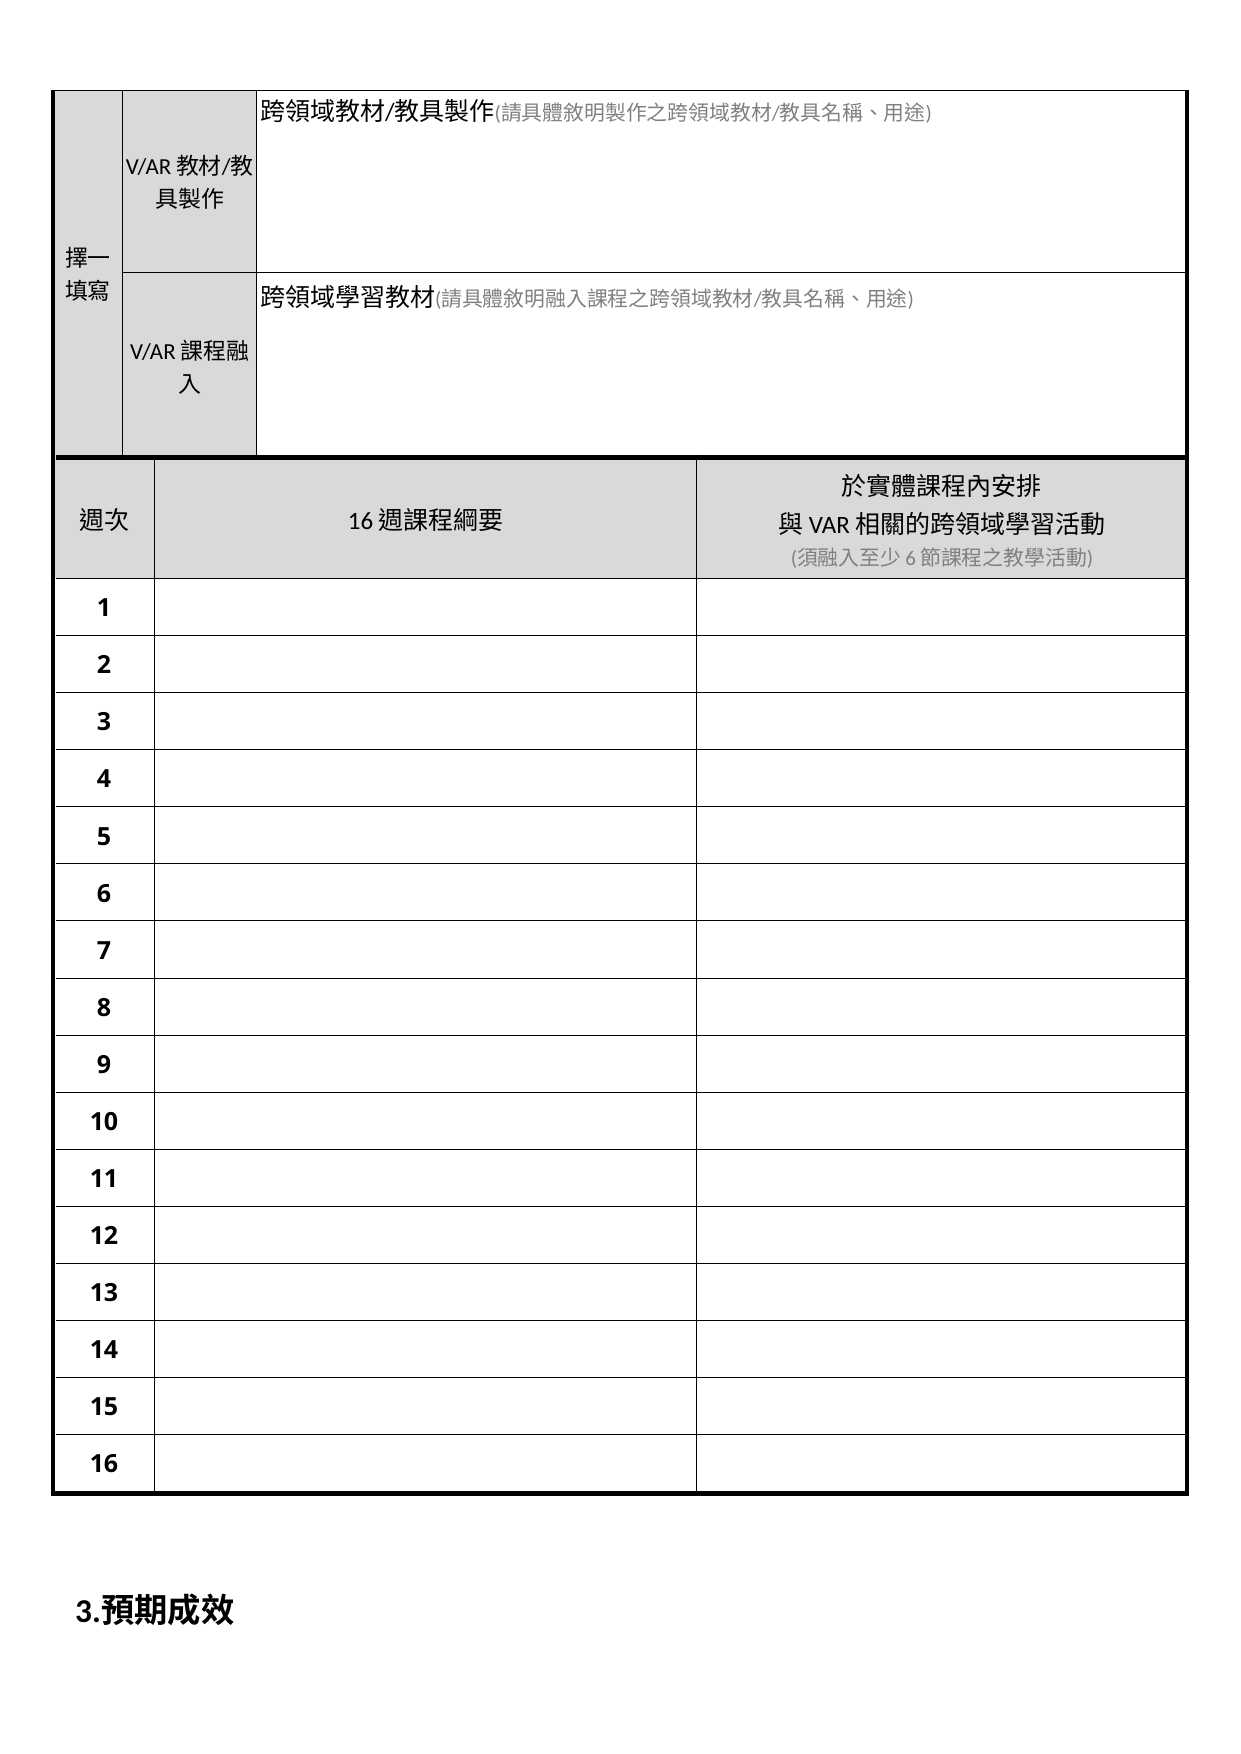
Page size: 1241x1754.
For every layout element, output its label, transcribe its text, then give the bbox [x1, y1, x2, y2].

table_cell 2 [55, 636, 154, 692]
table_cell 15 [55, 1378, 154, 1434]
table_cell 6 [55, 864, 154, 920]
table_cell [155, 693, 696, 749]
table_cell [697, 1150, 1185, 1206]
table_cell 4 [55, 750, 154, 806]
table_cell [155, 1207, 696, 1263]
table_cell 跨領域教材/教具製作(請具體敘明製作之跨領域教材/教具名稱、用途) [257, 91, 1185, 272]
table_cell 8 [55, 979, 154, 1034]
table_cell 12 [55, 1207, 154, 1263]
table_cell [697, 864, 1185, 920]
table_cell 11 [55, 1150, 154, 1206]
table_cell 9 [55, 1036, 154, 1092]
table_cell [155, 1378, 696, 1434]
table_cell [697, 1321, 1185, 1377]
table_cell [155, 1321, 696, 1377]
table_cell 14 [55, 1321, 154, 1377]
table_cell 7 [55, 921, 154, 977]
table_cell 10 [55, 1093, 154, 1149]
table_cell 週次 [55, 456, 154, 578]
table_cell [155, 636, 696, 692]
table_cell [155, 807, 696, 863]
table_cell [697, 1435, 1185, 1491]
table_cell [155, 979, 696, 1034]
table_cell 13 [55, 1264, 154, 1320]
table_cell [155, 1093, 696, 1149]
table_cell [155, 1264, 696, 1320]
table_cell [697, 1264, 1185, 1320]
table_cell [155, 921, 696, 977]
table_cell [155, 579, 696, 635]
table_cell 跨領域學習教材(請具體敘明融入課程之跨領域教材/教具名稱、用途) [257, 273, 1185, 455]
table_cell [697, 979, 1185, 1034]
table_cell [697, 807, 1185, 863]
table_cell 16 [55, 1435, 154, 1491]
table_cell [155, 1150, 696, 1206]
table_cell 3 [55, 693, 154, 749]
table_cell [697, 693, 1185, 749]
text 3.預期成效 [75, 1571, 1165, 1646]
table_cell [155, 864, 696, 920]
table_cell 5 [55, 807, 154, 863]
table_cell 16週課程綱要 [155, 460, 696, 578]
table_cell V/AR課程融入 [123, 273, 256, 455]
table_cell [697, 1036, 1185, 1092]
table_cell [697, 1207, 1185, 1263]
table_cell [697, 579, 1185, 635]
table_cell 1 [55, 579, 154, 635]
table_cell [697, 636, 1185, 692]
table_cell [155, 1036, 696, 1092]
table_cell [697, 1378, 1185, 1434]
table_cell [697, 921, 1185, 977]
table_cell 於實體課程內安排 與VAR相關的跨領域學習活動 (須融入至少6節課程之教學活動) [697, 460, 1185, 578]
table_cell [155, 1435, 696, 1491]
table_cell V/AR教材/教具製作 [123, 91, 256, 272]
table_cell [155, 750, 696, 806]
table_cell [697, 1093, 1185, 1149]
table_cell [697, 750, 1185, 806]
table_cell 擇一填寫 [55, 91, 122, 455]
